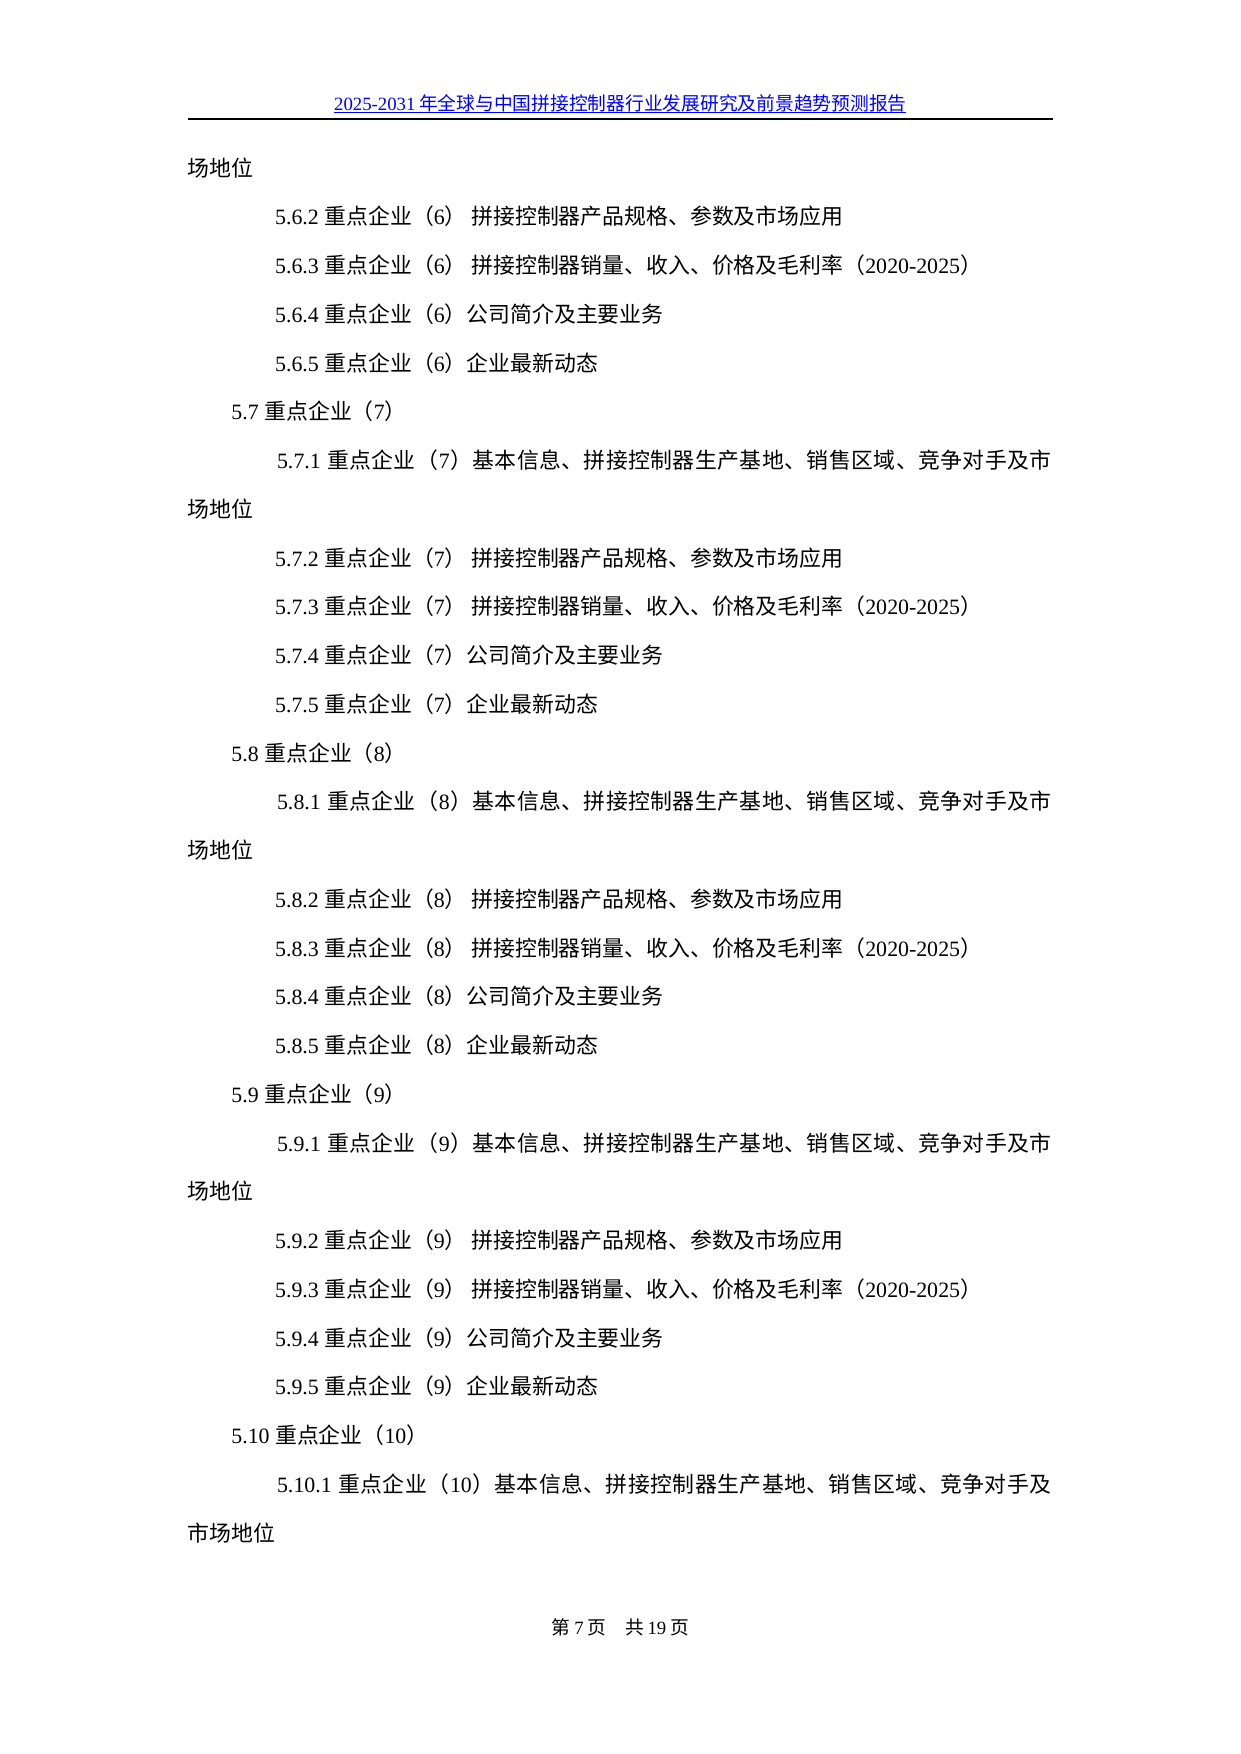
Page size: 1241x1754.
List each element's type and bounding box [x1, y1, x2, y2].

text [187, 150, 1053, 1548]
